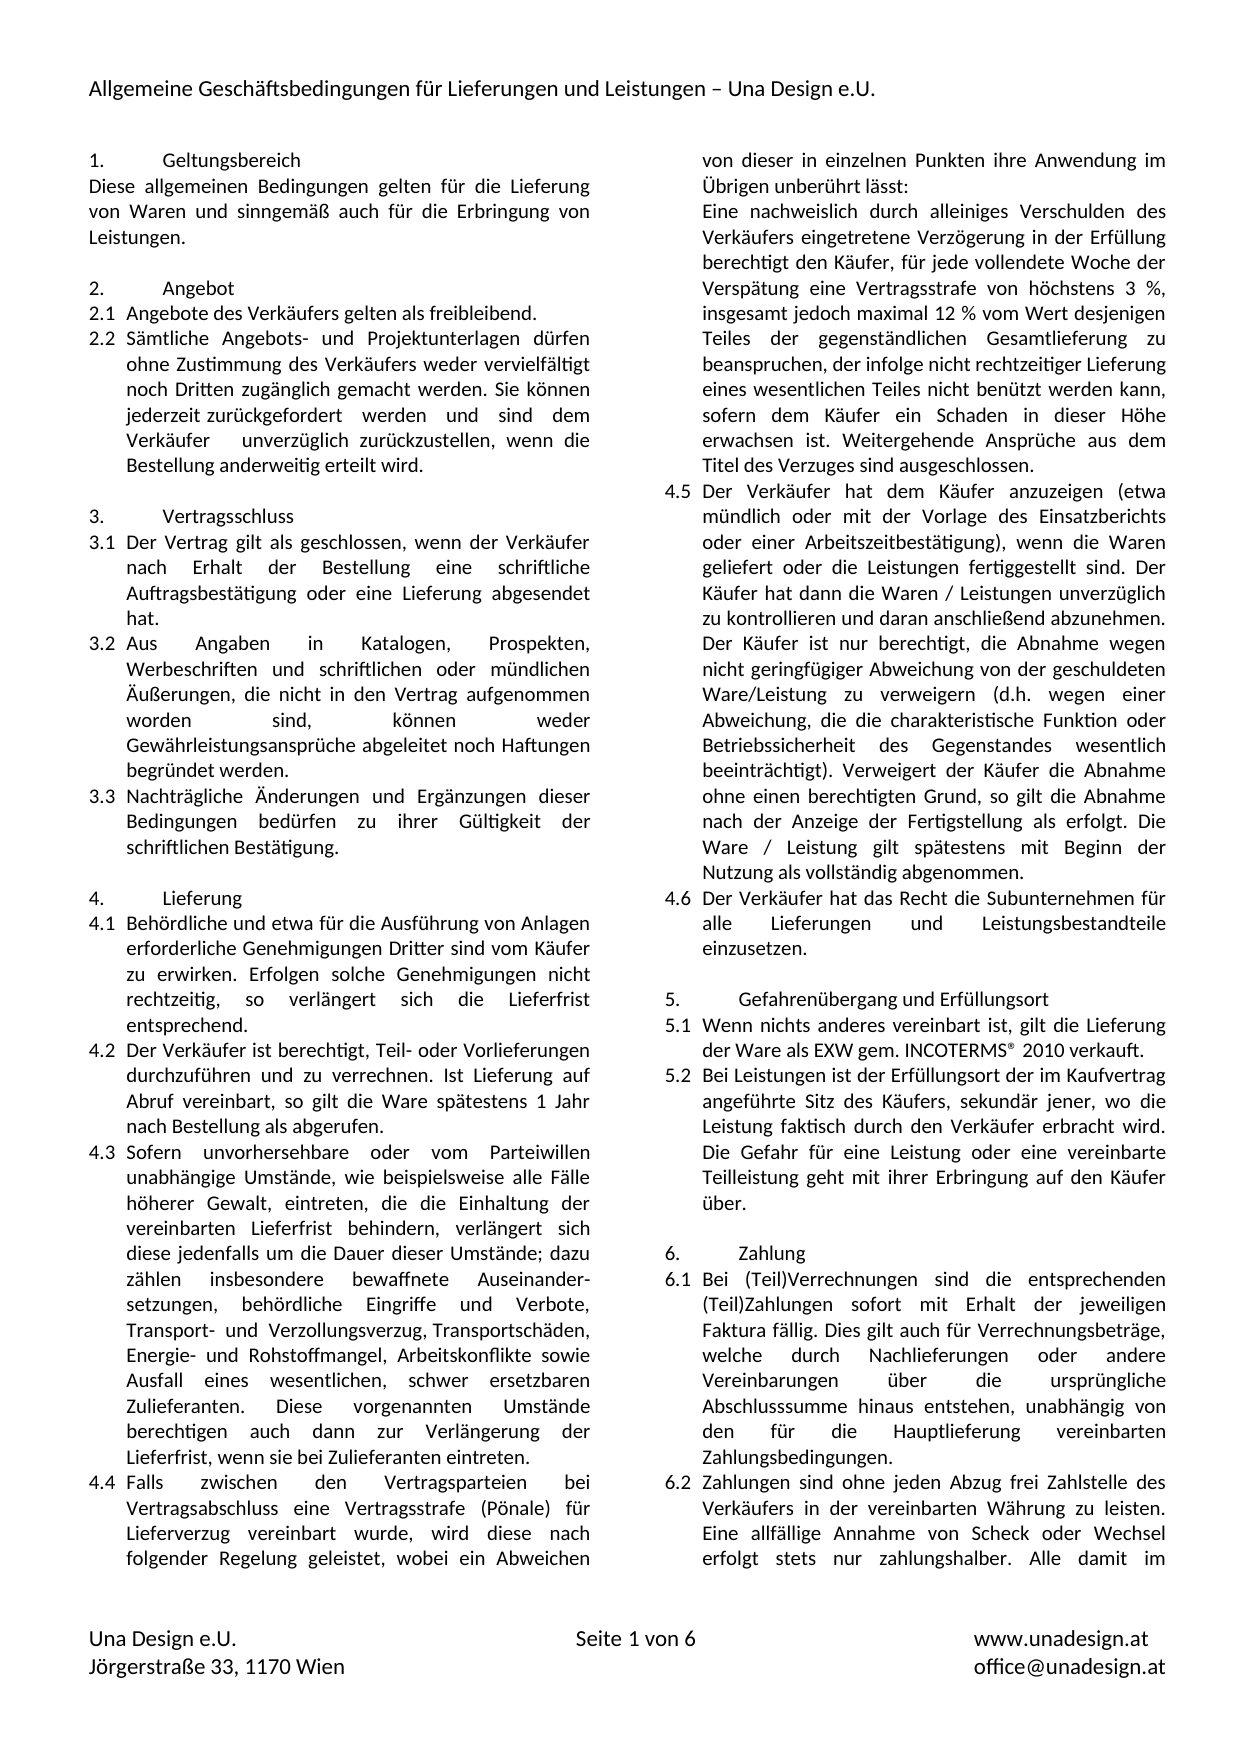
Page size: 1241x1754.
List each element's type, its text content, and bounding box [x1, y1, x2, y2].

list Behördliche und etwa für die Ausführung von Anlagen erforderliche Genehmigungen Dritter sind vom Käufer zu erwirken. Erfolgen solche Genehmigungen nicht rechtzeitig, so verlängert sich die Lieferfrist entsprechend. [89, 910, 591, 1037]
list Sämtliche Angebots- und Projektunterlagen dürfen ohne Zustimmung des Verkäufers weder vervielfältigt noch Dritten zugänglich gemacht werden. Sie können jederzeit zurückgefordert werden und sind dem Verkäufer unverzüglich zurückzustellen, wenn die Bestellung anderweitig erteilt wird. [89, 326, 591, 478]
list Angebote des Verkäufers gelten als freibleibend. [89, 300, 591, 326]
list Aus Angaben in Katalogen, Prospekten, Werbeschriften und schriftlichen oder mündlichen Äußerungen, die nicht in den Vertrag aufgenommen worden sind, können weder Gewährleistungsansprüche abgeleitet noch Haftungen begründet werden. [89, 631, 591, 783]
text Eine nachweislich durch alleiniges Verschulden des Verkäufers eingetretene Verzögerung in der Erfüllung berechtigt den Käufer, für jede vollendete Woche der Verspätung eine Vertragsstrafe von höchstens 3 %, insgesamt jedoch maximal 12 % vom Wert desjenigen Teiles der gegenständlichen Gesamtlieferung zu beanspruchen, der infolge nicht rechtzeitiger Lieferung eines wesentlichen Teiles nicht benützt werden kann, sofern dem Käufer ein Schaden in dieser Höhe erwachsen ist. Weitergehende Ansprüche aus dem Titel des Verzuges sind ausgeschlossen. [702, 198, 1167, 478]
list Nachträgliche Änderungen und Ergänzungen dieser Bedingungen bedürfen zu ihrer Gültigkeit der schriftlichen Bestätigung. [89, 783, 591, 859]
list Wenn nichts anderes vereinbart ist, gilt die Lieferung der Ware als EXW gem. INCOTERMS® 2010 verkauft. [664, 1012, 1167, 1063]
list Der Vertrag gilt als geschlossen, wenn der Verkäufer nach Erhalt der Bestellung eine schriftliche Auftragsbestätigung oder eine Lieferung abgesendet hat. [89, 529, 591, 631]
list Der Verkäufer hat dem Käufer anzuzeigen (etwa mündlich oder mit der Vorlage des Einsatzberichts oder einer Arbeitszeitbestätigung), wenn die Waren geliefert oder die Leistungen fertiggestellt sind. Der Käufer hat dann die Waren / Leistungen unverzüglich zu kontrollieren und daran anschließend abzunehmen. Der Käufer ist nur berechtigt, die Abnahme wegen nicht geringfügiger Abweichung von der geschuldeten Ware/Leistung zu verweigern (d.h. wegen einer Abweichung, die die charakteristische Funktion oder Betriebssicherheit des Gegenstandes wesentlich beeinträchtigt). Verweigert der Käufer die Abnahme ohne einen berechtigten Grund, so gilt die Abnahme nach der Anzeige der Fertigstellung als erfolgt. Die Ware / Leistung gilt spätestens mit Beginn der Nutzung als vollständig abgenommen. [664, 478, 1167, 885]
list Falls zwischen den Vertragsparteien bei Vertragsabschluss eine Vertragsstrafe (Pönale) für Lieferverzug vereinbart wurde, wird diese nach folgender Regelung geleistet, wobei ein Abweichen von dieser in einzelnen Punkten ihre Anwendung im Übrigen unberührt lässt: [664, 148, 1167, 198]
text 5. Gefahrenübergang und Erfüllungsort [664, 986, 1167, 1012]
list Bei Leistungen ist der Erfüllungsort der im Kaufvertrag angeführte Sitz des Käufers, sekundär jener, wo die Leistung faktisch durch den Verkäufer erbracht wird. Die Gefahr für eine Leistung oder eine vereinbarte Teilleistung geht mit ihrer Erbringung auf den Käufer über. [664, 1063, 1167, 1215]
text 2. Angebot [89, 275, 591, 300]
list Falls zwischen den Vertragsparteien bei Vertragsabschluss eine Vertragsstrafe (Pönale) für Lieferverzug vereinbart wurde, wird diese nach folgender Regelung geleistet, wobei ein Abweichen von dieser in einzelnen Punkten ihre Anwendung im Übrigen unberührt lässt: [89, 1469, 591, 1571]
list Der Verkäufer ist berechtigt, Teil- oder Vorlieferungen durchzuführen und zu verrechnen. Ist Lieferung auf Abruf vereinbart, so gilt die Ware spätestens 1 Jahr nach Bestellung als abgerufen. [89, 1037, 591, 1139]
list Sofern unvorhersehbare oder vom Parteiwillen unabhängige Umstände, wie beispielsweise alle Fälle höherer Gewalt, eintreten, die die Einhaltung der vereinbarten Lieferfrist behindern, verlängert sich diese jedenfalls um die Dauer dieser Umstände; dazu zählen insbesondere bewaffnete Auseinander-setzungen, behördliche Eingriffe und Verbote, Transport- und Verzollungsverzug, Transportschäden, Energie- und Rohstoffmangel, Arbeitskonflikte sowie Ausfall eines wesentlichen, schwer ersetzbaren Zulieferanten. Diese vorgenannten Umstände berechtigen auch dann zur Verlängerung der Lieferfrist, wenn sie bei Zulieferanten eintreten. [89, 1139, 591, 1469]
text 6. Zahlung [664, 1241, 1167, 1266]
text 4. Lieferung [89, 885, 591, 910]
list Bei (Teil)Verrechnungen sind die entsprechenden (Teil)Zahlungen sofort mit Erhalt der jeweiligen Faktura fällig. Dies gilt auch für Verrechnungsbeträge, welche durch Nachlieferungen oder andere Vereinbarungen über die ursprüngliche Abschlusssumme hinaus entstehen, unabhängig von den für die Hauptlieferung vereinbarten Zahlungsbedingungen. [664, 1266, 1167, 1469]
text 1. Geltungsbereich [89, 148, 591, 173]
list Der Verkäufer hat das Recht die Subunternehmen für alle Lieferungen und Leistungsbestandteile einzusetzen. [664, 885, 1167, 961]
text 3. Vertragsschluss [89, 503, 591, 529]
text Diese allgemeinen Bedingungen gelten für die Lieferung von Waren und sinngemäß auch für die Erbringung von Leistungen. [89, 173, 591, 249]
